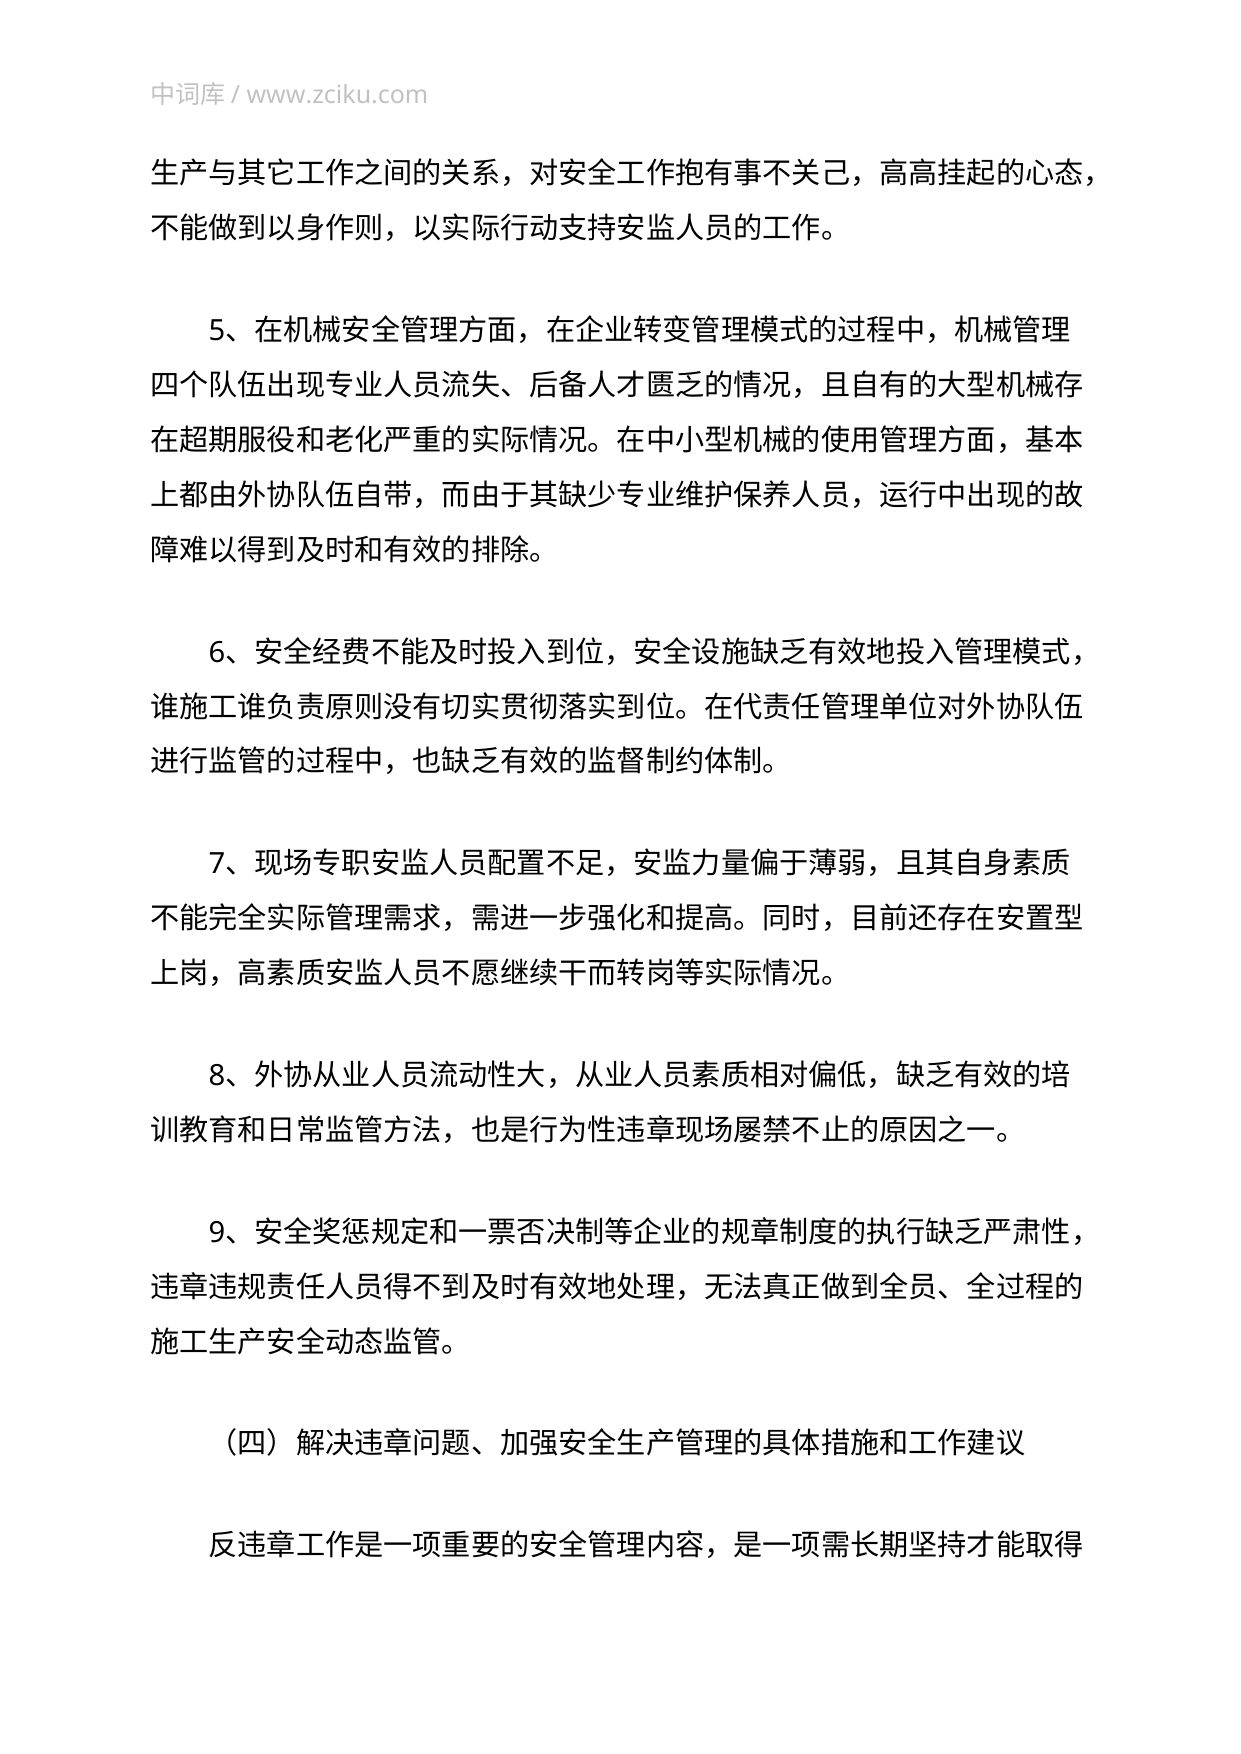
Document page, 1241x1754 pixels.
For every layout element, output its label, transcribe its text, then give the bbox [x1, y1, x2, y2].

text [150, 1522, 1090, 1564]
text 5、在机械安全管理方面，在企业转变管理模式的过程中，机械管理四个队伍出现专业人员流失、后备人才匮乏的情况，且自有的大型机械存在超期服役和老化严重的实际情况。在中小型机械的使用管理方面，基本上都由外协队伍自带，而由于其缺少专业维护保养人员，运行中出现的故障难以得到及时和有效的排除。 [150, 307, 1090, 569]
text 7、现场专职安监人员配置不足，安监力量偏于薄弱，且其自身素质不能完全实际管理需求，需进一步强化和提高。同时，目前还存在安置型上岗，高素质安监人员不愿继续干而转岗等实际情况。 [150, 840, 1090, 992]
text （四）解决违章问题、加强安全生产管理的具体措施和工作建议 [150, 1420, 1090, 1462]
text 6、安全经费不能及时投入到位，安全设施缺乏有效地投入管理模式，谁施工谁负责原则没有切实贯彻落实到位。在代责任管理单位对外协队伍进行监管的过程中，也缺乏有效的监督制约体制。 [150, 628, 1090, 780]
text 8、外协从业人员流动性大，从业人员素质相对偏低，缺乏有效的培训教育和日常监管方法，也是行为性违章现场屡禁不止的原因之一。 [150, 1051, 1090, 1149]
text 9、安全奖惩规定和一票否决制等企业的规章制度的执行缺乏严肃性，违章违规责任人员得不到及时有效地处理，无法真正做到全员、全过程的施工生产安全动态监管。 [150, 1208, 1090, 1360]
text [150, 150, 1090, 247]
